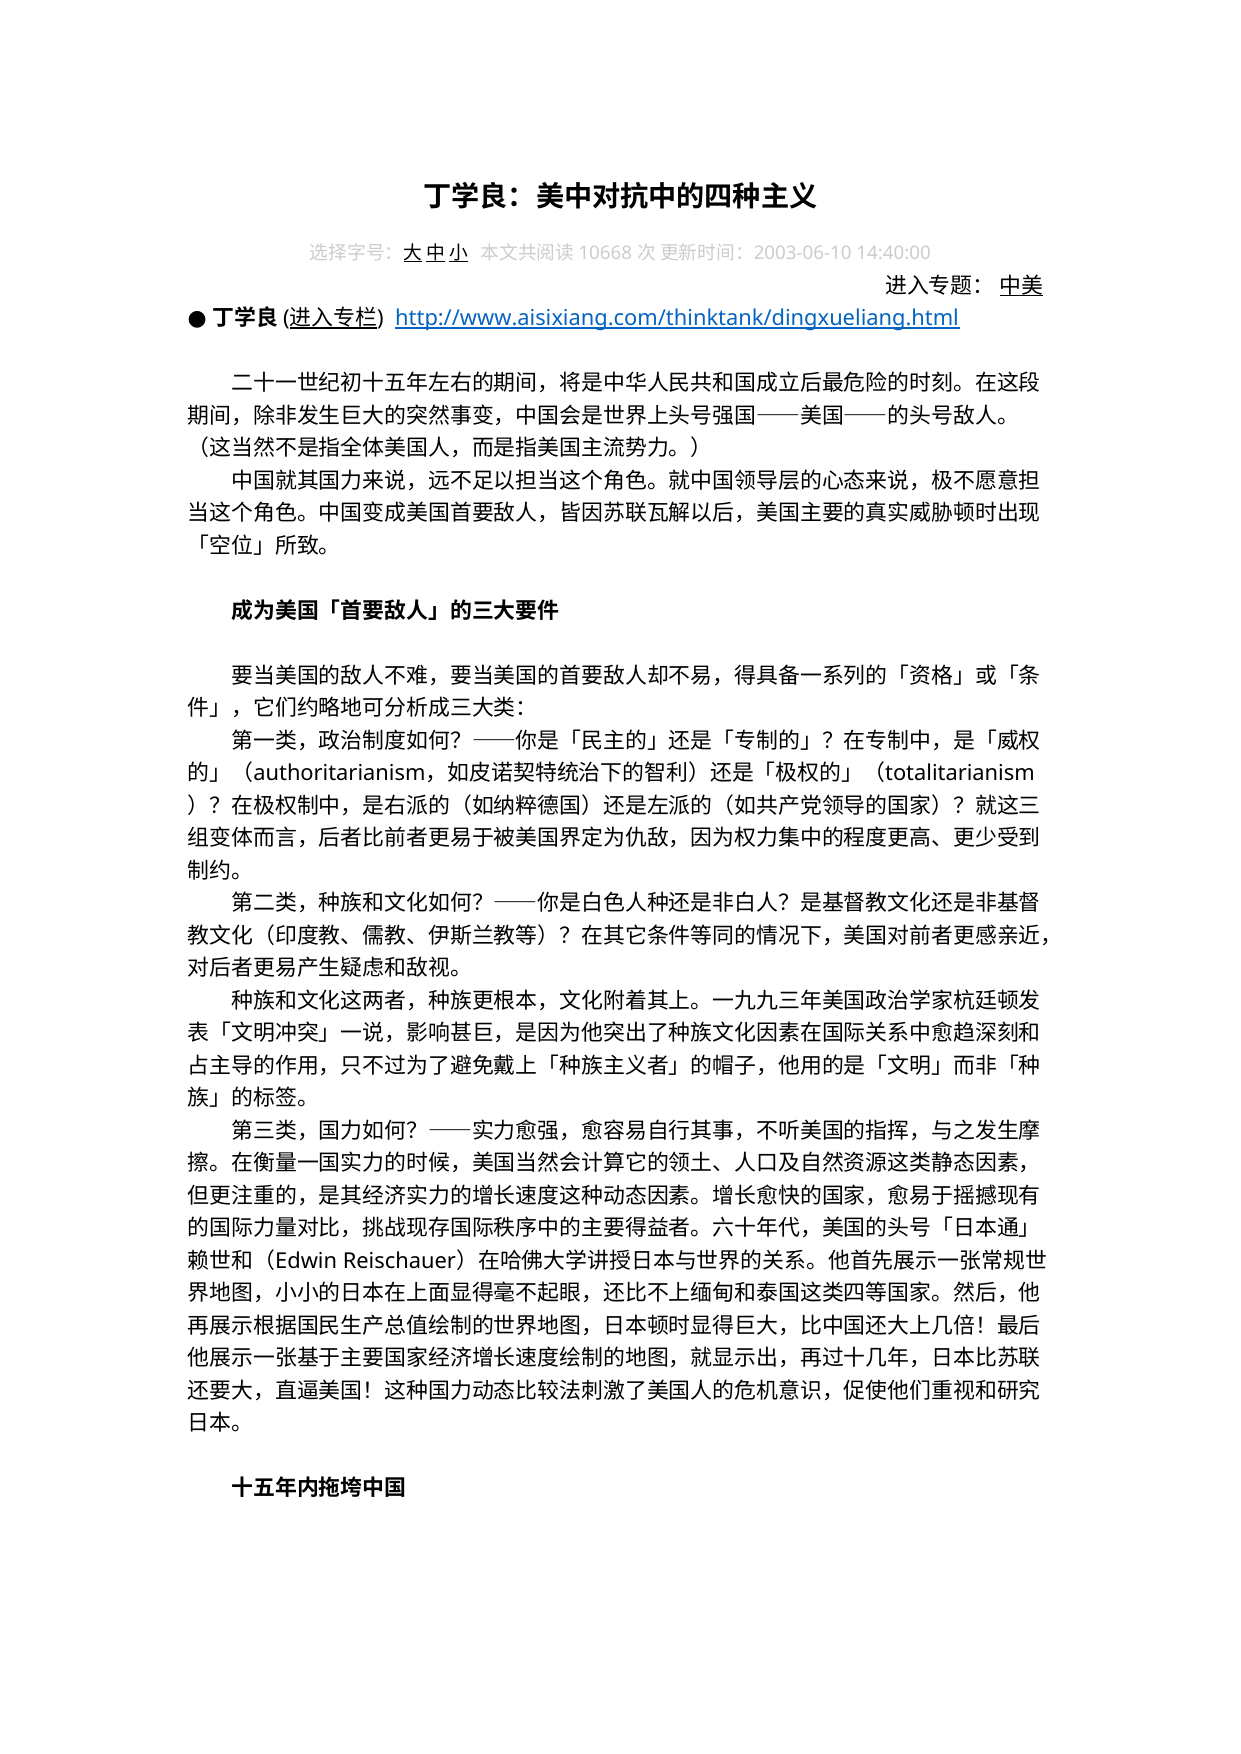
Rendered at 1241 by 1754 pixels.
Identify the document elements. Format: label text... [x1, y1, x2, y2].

text 进入专题： 中美 [187, 267, 1053, 300]
text 第二类，种族和文化如何？——你是白色人种还是非白人？是基督教文化还是非基督教文化（印度教、儒教、伊斯兰教等）？在其它条件等同的情况下，美国对前者更感亲近，对后者更易产生疑虑和敌视。 [187, 885, 1053, 982]
text 要当美国的敌人不难，要当美国的首要敌人却不易，得具备一系列的「资格」或「条件」，它们约略地可分析成三大类： [187, 657, 1053, 722]
text 第一类，政治制度如何？——你是「民主的」还是「专制的」？在专制中，是「威权的」（authoritarianism，如皮诺契特统治下的智利）还是「极权的」（totalitarianism ）？在极权制中，是右派的（如纳粹德国）还是左派的（如共产党领导的国家）？就这三组变体而言，后者比前者更易于被美国界定为仇敌，因为权力集中的程度更高、更少受到制约。 [187, 722, 1053, 885]
text 选择字号：大 中 小 本文共阅读 10668 次 更新时间：2003-06-10 14:40:00 [187, 235, 1053, 267]
text 丁学良：美中对抗中的四种主义 [187, 162, 1053, 227]
text 第三类，国力如何？——实力愈强，愈容易自行其事，不听美国的指挥，与之发生摩擦。在衡量一国实力的时候，美国当然会计算它的领土、人口及自然资源这类静态因素，但更注重的，是其经济实力的增长速度这种动态因素。增长愈快的国家，愈易于摇撼现有的国际力量对比，挑战现存国际秩序中的主要得益者。六十年代，美国的头号「日本通」赖世和（Edwin Reischauer）在哈佛大学讲授日本与世界的关系。他首先展示一张常规世界地图，小小的日本在上面显得毫不起眼，还比不上缅甸和泰国这类四等国家。然后，他再展示根据国民生产总值绘制的世界地图，日本顿时显得巨大，比中国还大上几倍！最后他展示一张基于主要国家经济增长速度绘制的地图，就显示出，再过十几年，日本比苏联还要大，直逼美国！这种国力动态比较法刺激了美国人的危机意识，促使他们重视和研究日本。 [187, 1112, 1053, 1437]
text 二十一世纪初十五年左右的期间，将是中华人民共和国成立后最危险的时刻。在这段期间，除非发生巨大的突然事变，中国会是世界上头号强国——美国——的头号敌人。（这当然不是指全体美国人，而是指美国主流势力。） [187, 365, 1053, 462]
text 中国就其国力来说，远不足以担当这个角色。就中国领导层的心态来说，极不愿意担当这个角色。中国变成美国首要敌人，皆因苏联瓦解以后，美国主要的真实威胁顿时出现「空位」所致。 [187, 462, 1053, 560]
text 成为美国「首要敌人」的三大要件 [187, 592, 1053, 625]
text 十五年内拖垮中国 [187, 1470, 1053, 1502]
text ● 丁学良 (进入专栏) http://www.aisixiang.com/thinktank/dingxueliang.html [187, 300, 1053, 332]
text 种族和文化这两者，种族更根本，文化附着其上。一九九三年美国政治学家杭廷顿发表「文明冲突」一说，影响甚巨，是因为他突出了种族文化因素在国际关系中愈趋深刻和占主导的作用，只不过为了避免戴上「种族主义者」的帽子，他用的是「文明」而非「种族」的标签。 [187, 982, 1053, 1112]
